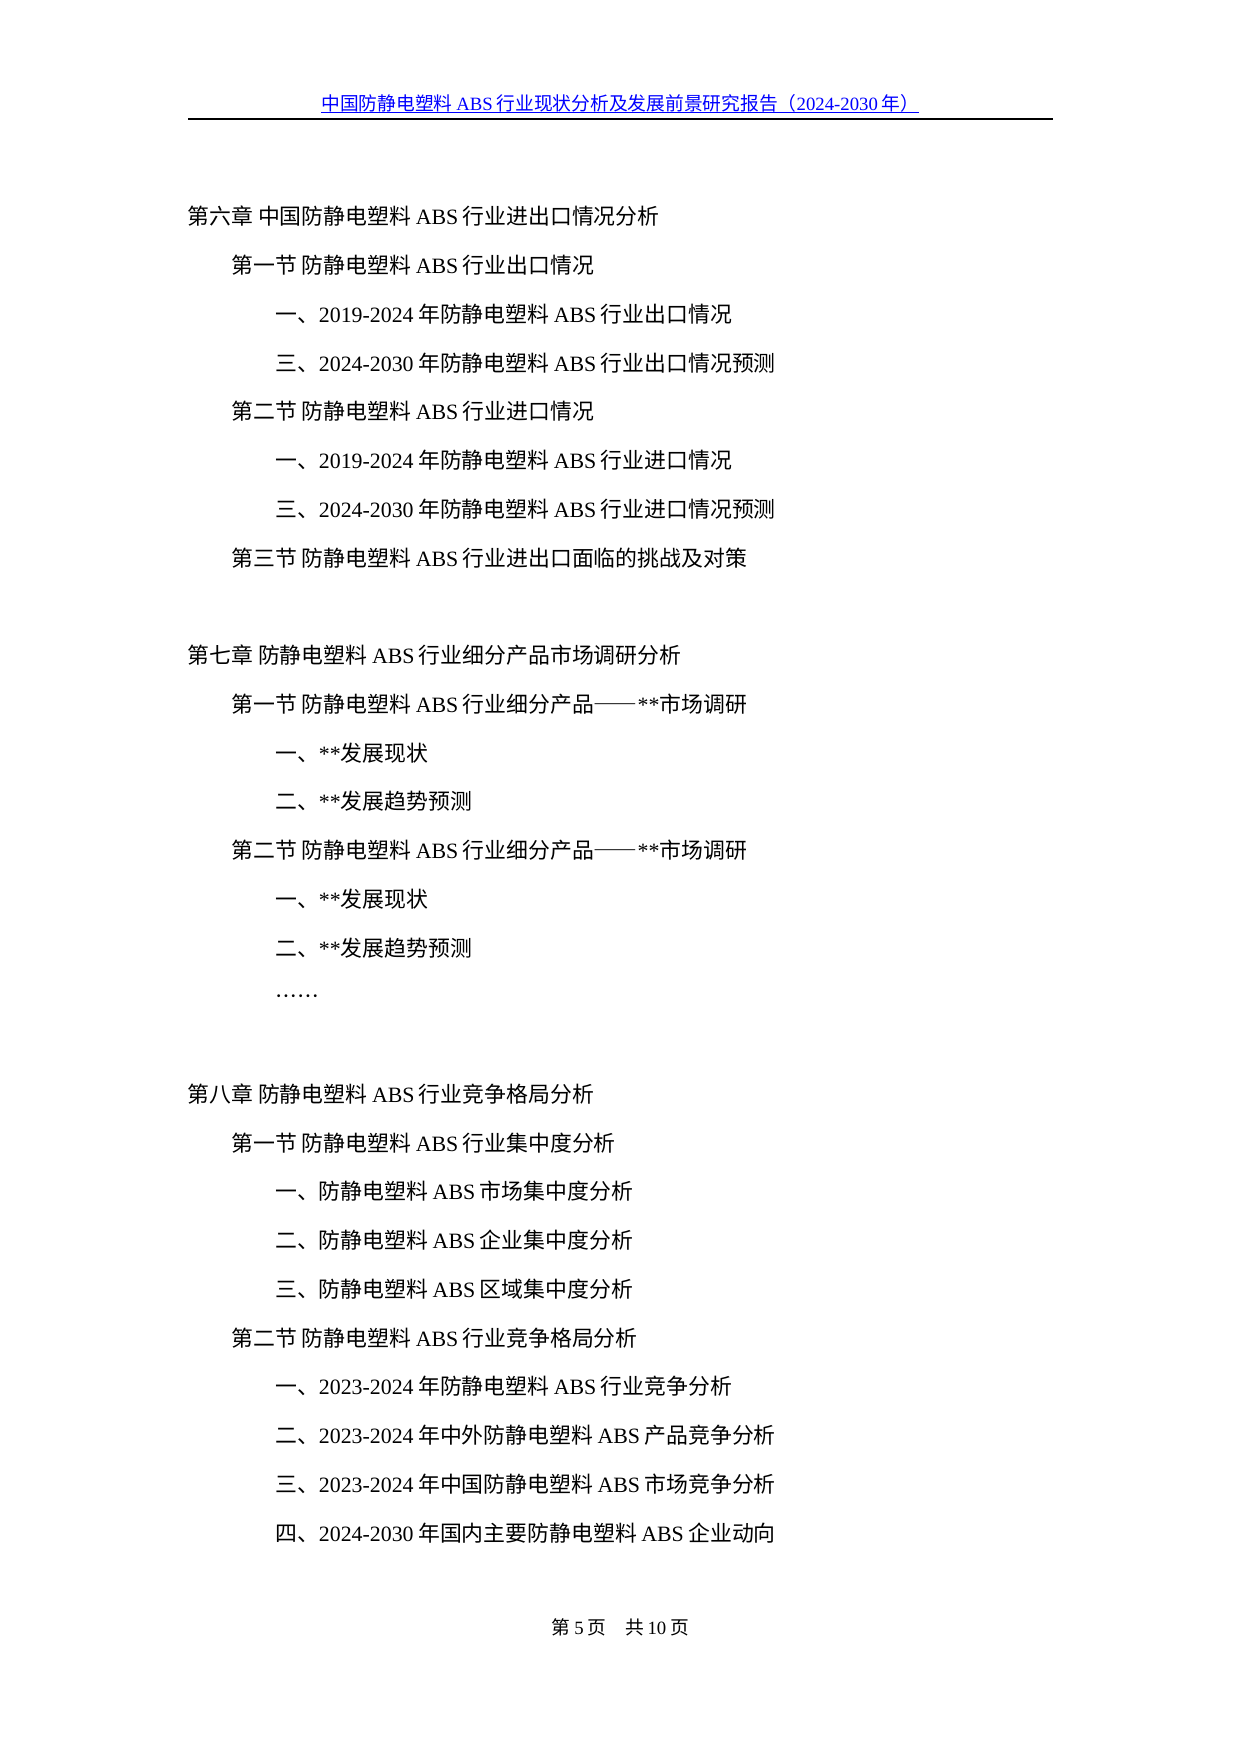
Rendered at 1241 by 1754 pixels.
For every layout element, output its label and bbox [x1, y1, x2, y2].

text [187, 150, 1053, 1548]
